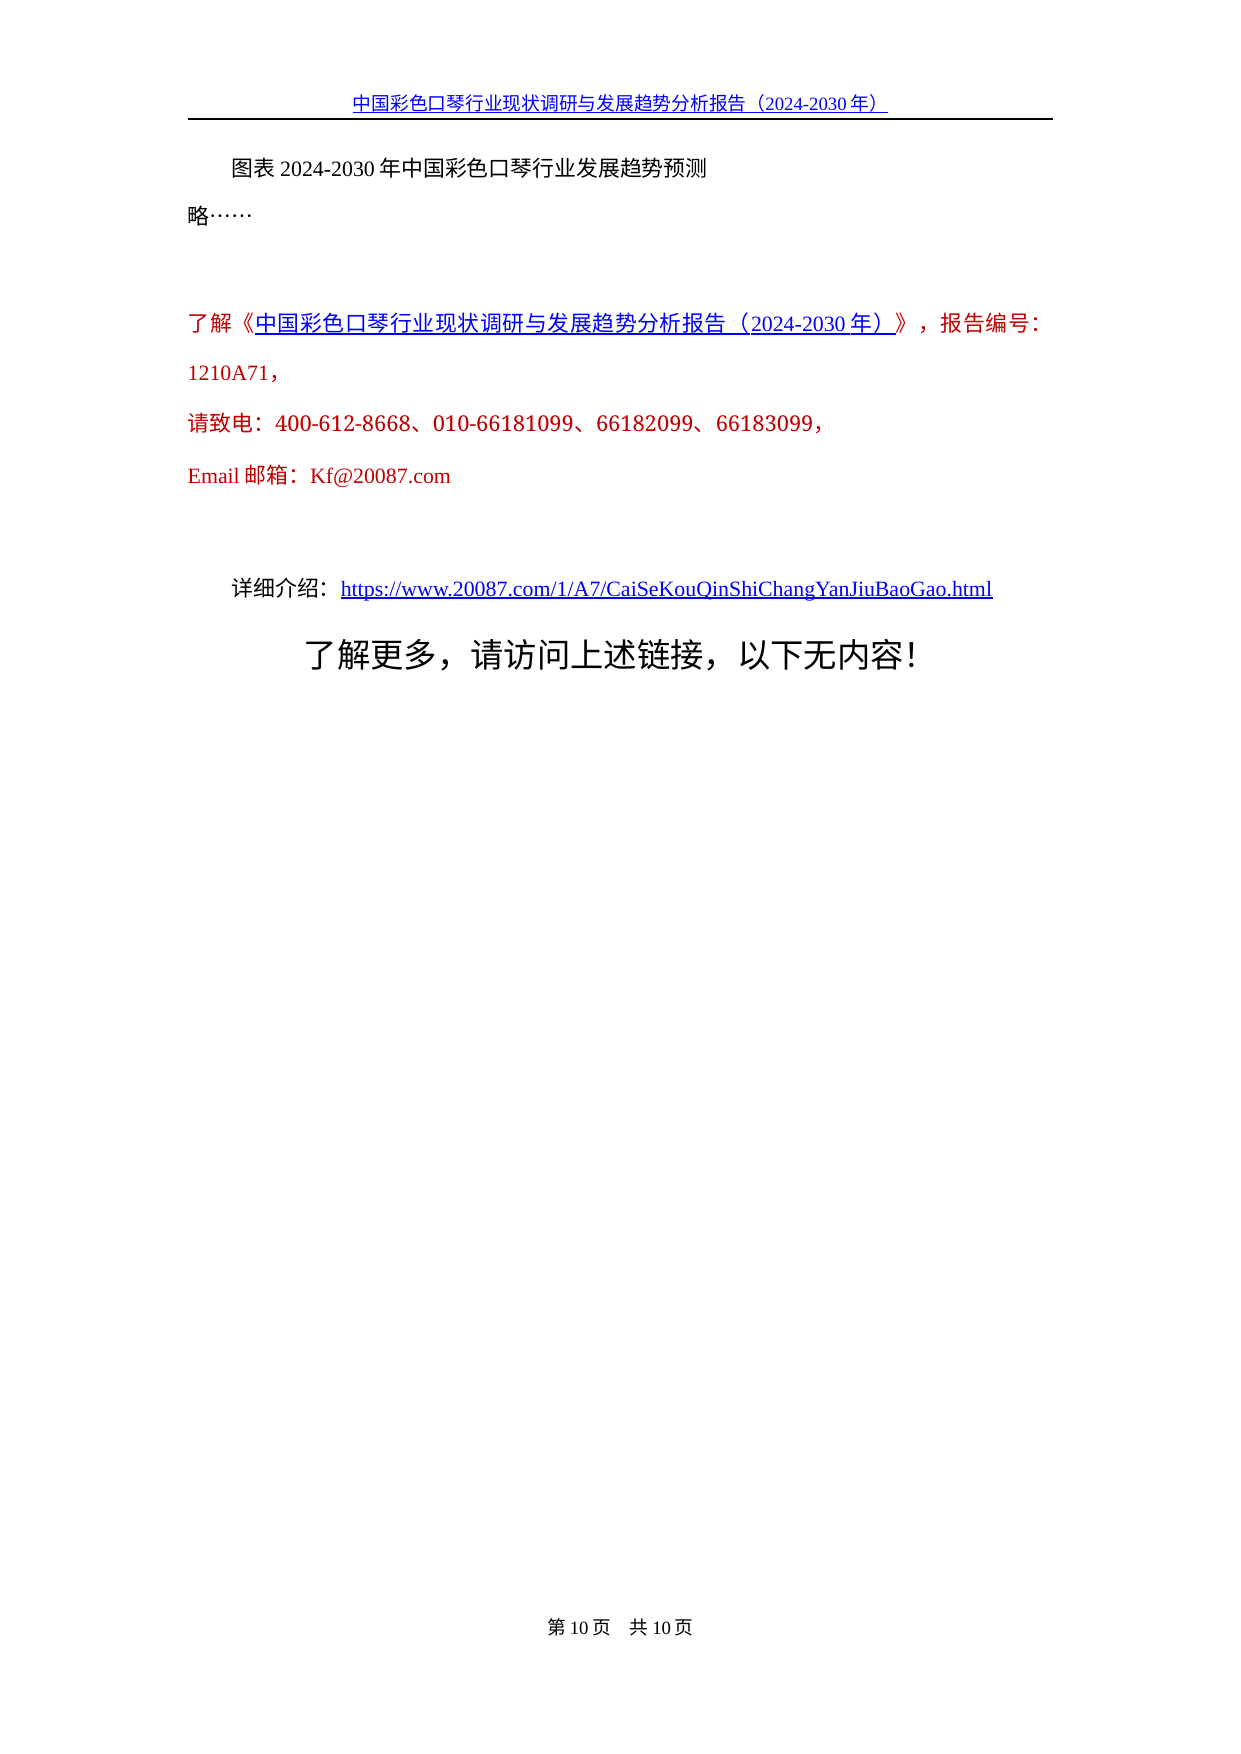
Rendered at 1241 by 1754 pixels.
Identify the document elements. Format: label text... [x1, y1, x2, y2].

text 详细介绍：https://www.20087.com/1/A7/CaiSeKouQinShiChangYanJiuBaoGao.html [187, 570, 1053, 603]
title 了解更多，请访问上述链接，以下无内容！ [187, 620, 1053, 685]
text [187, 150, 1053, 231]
text 了解《中国彩色口琴行业现状调研与发展趋势分析报告（2024-2030年）》，报告编号：1210A71， [187, 305, 1053, 387]
text Email邮箱：Kf@20087.com [187, 457, 1053, 490]
text 请致电：400-612-8668、010-66181099、66182099、66183099， [187, 406, 1053, 438]
